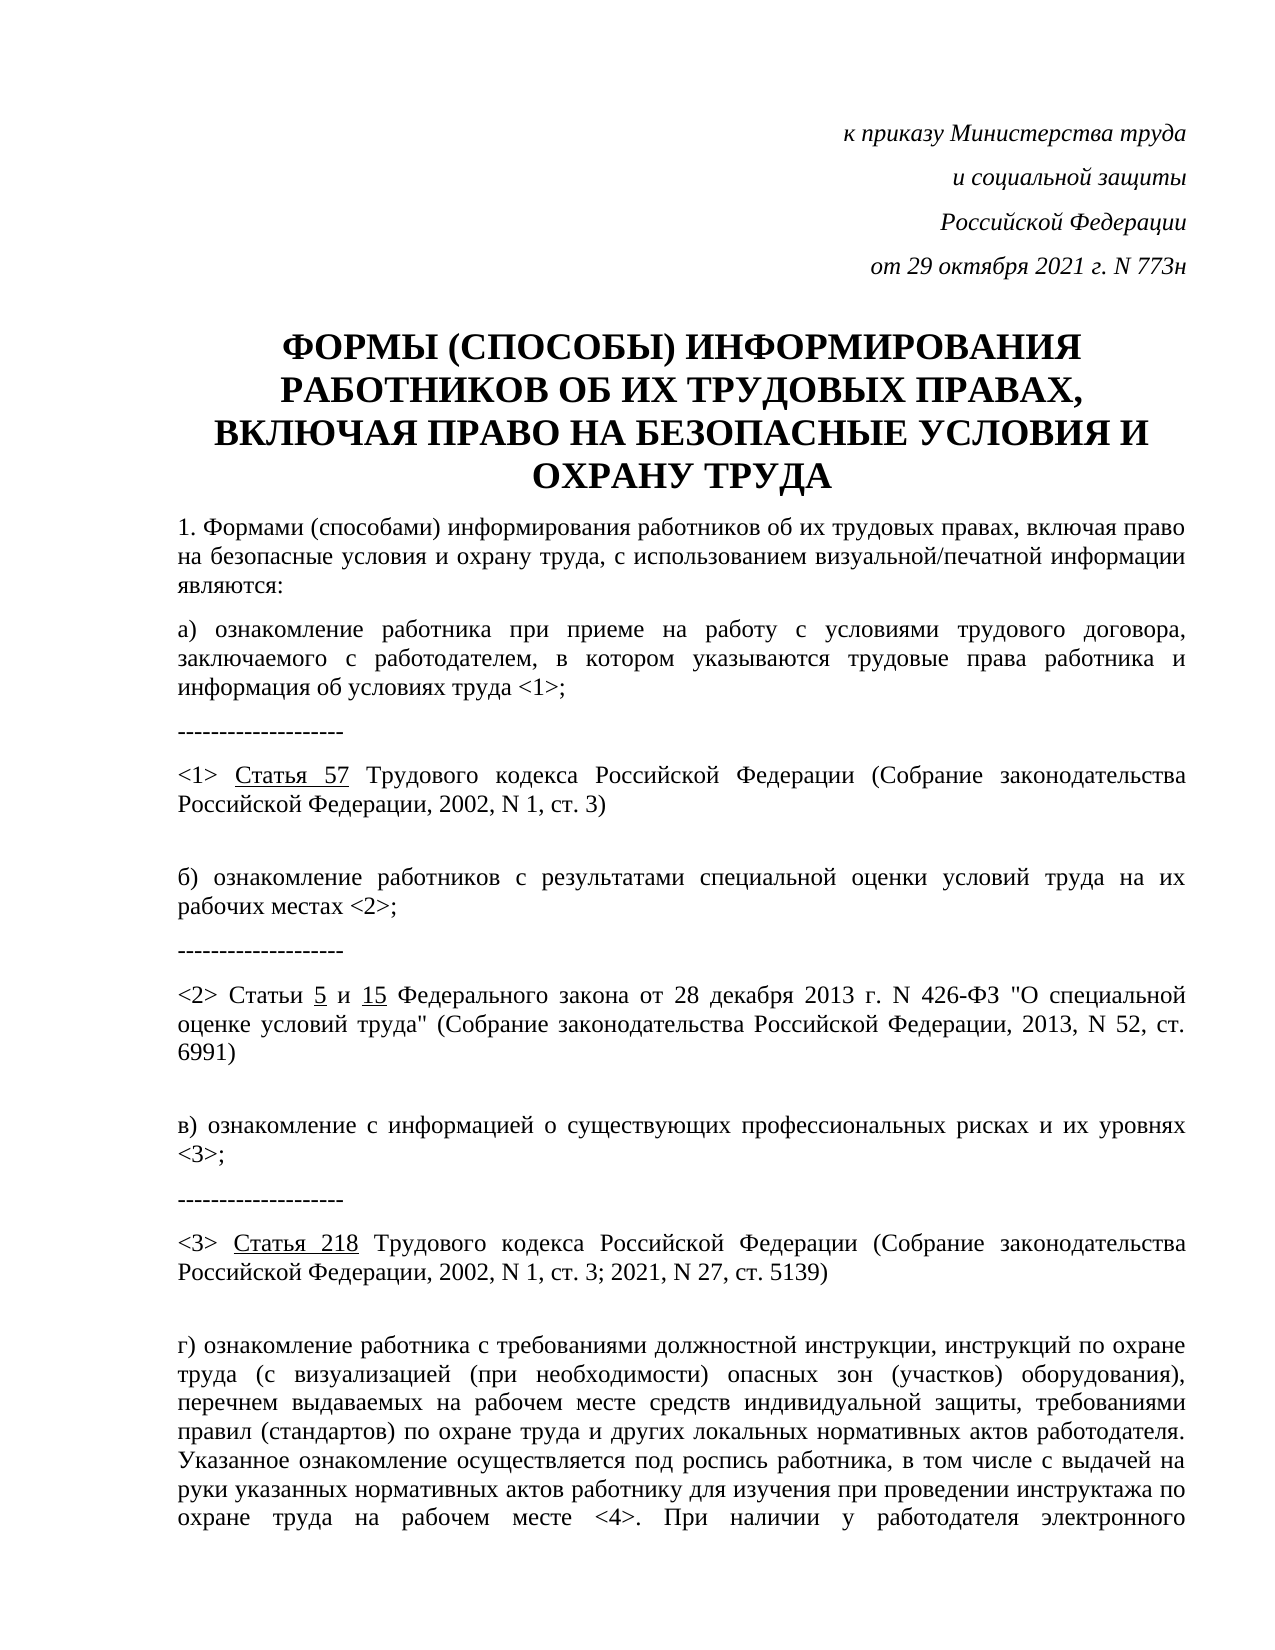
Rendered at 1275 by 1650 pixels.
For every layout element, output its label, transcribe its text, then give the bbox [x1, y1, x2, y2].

text Российской Федерации [177, 207, 1186, 236]
text а) ознакомление работника при приеме на работу с условиями трудового договора, заключаемого с работодателем, в котором указываются трудовые права работника и информация об условиях труда <1>; [177, 614, 1186, 701]
text к приказу Министерства труда [177, 118, 1186, 147]
text <1> Статья 57 Трудового кодекса Российской Федерации (Собрание законодательства Российской Федерации, 2002, N 1, ст. 3) [177, 761, 1186, 818]
text <2> Статьи 5 и 15 Федерального закона от 28 декабря 2013 г. N 426-ФЗ "О специальной оценке условий труда" (Собрание законодательства Российской Федерации, 2013, N 52, ст. 6991) [177, 980, 1186, 1066]
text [177, 1330, 1186, 1531]
text в) ознакомление с информацией о существующих профессиональных рисках и их уровнях <3>; [177, 1111, 1186, 1168]
text от 29 октября 2021 г. N 773н [177, 251, 1186, 280]
text <3> Статья 218 Трудового кодекса Российской Федерации (Собрание законодательства Российской Федерации, 2002, N 1, ст. 3; 2021, N 27, ст. 5139) [177, 1228, 1186, 1286]
text и социальной защиты [177, 162, 1186, 191]
text 1. Формами (способами) информирования работников об их трудовых правах, включая право на безопасные условия и охрану труда, с использованием визуальной/печатной информации являются: [177, 512, 1186, 599]
text -------------------- [177, 1184, 1186, 1212]
text ФОРМЫ (СПОСОБЫ) ИНФОРМИРОВАНИЯ РАБОТНИКОВ ОБ ИХ ТРУДОВЫХ ПРАВАХ, ВКЛЮЧАЯ ПРАВО НА БЕЗОПАСНЫЕ УСЛОВИЯ И ОХРАНУ ТРУДА [177, 324, 1186, 497]
text б) ознакомление работников с результатами специальной оценки условий труда на их рабочих местах <2>; [177, 862, 1186, 920]
text -------------------- [177, 936, 1186, 964]
text -------------------- [177, 716, 1186, 745]
